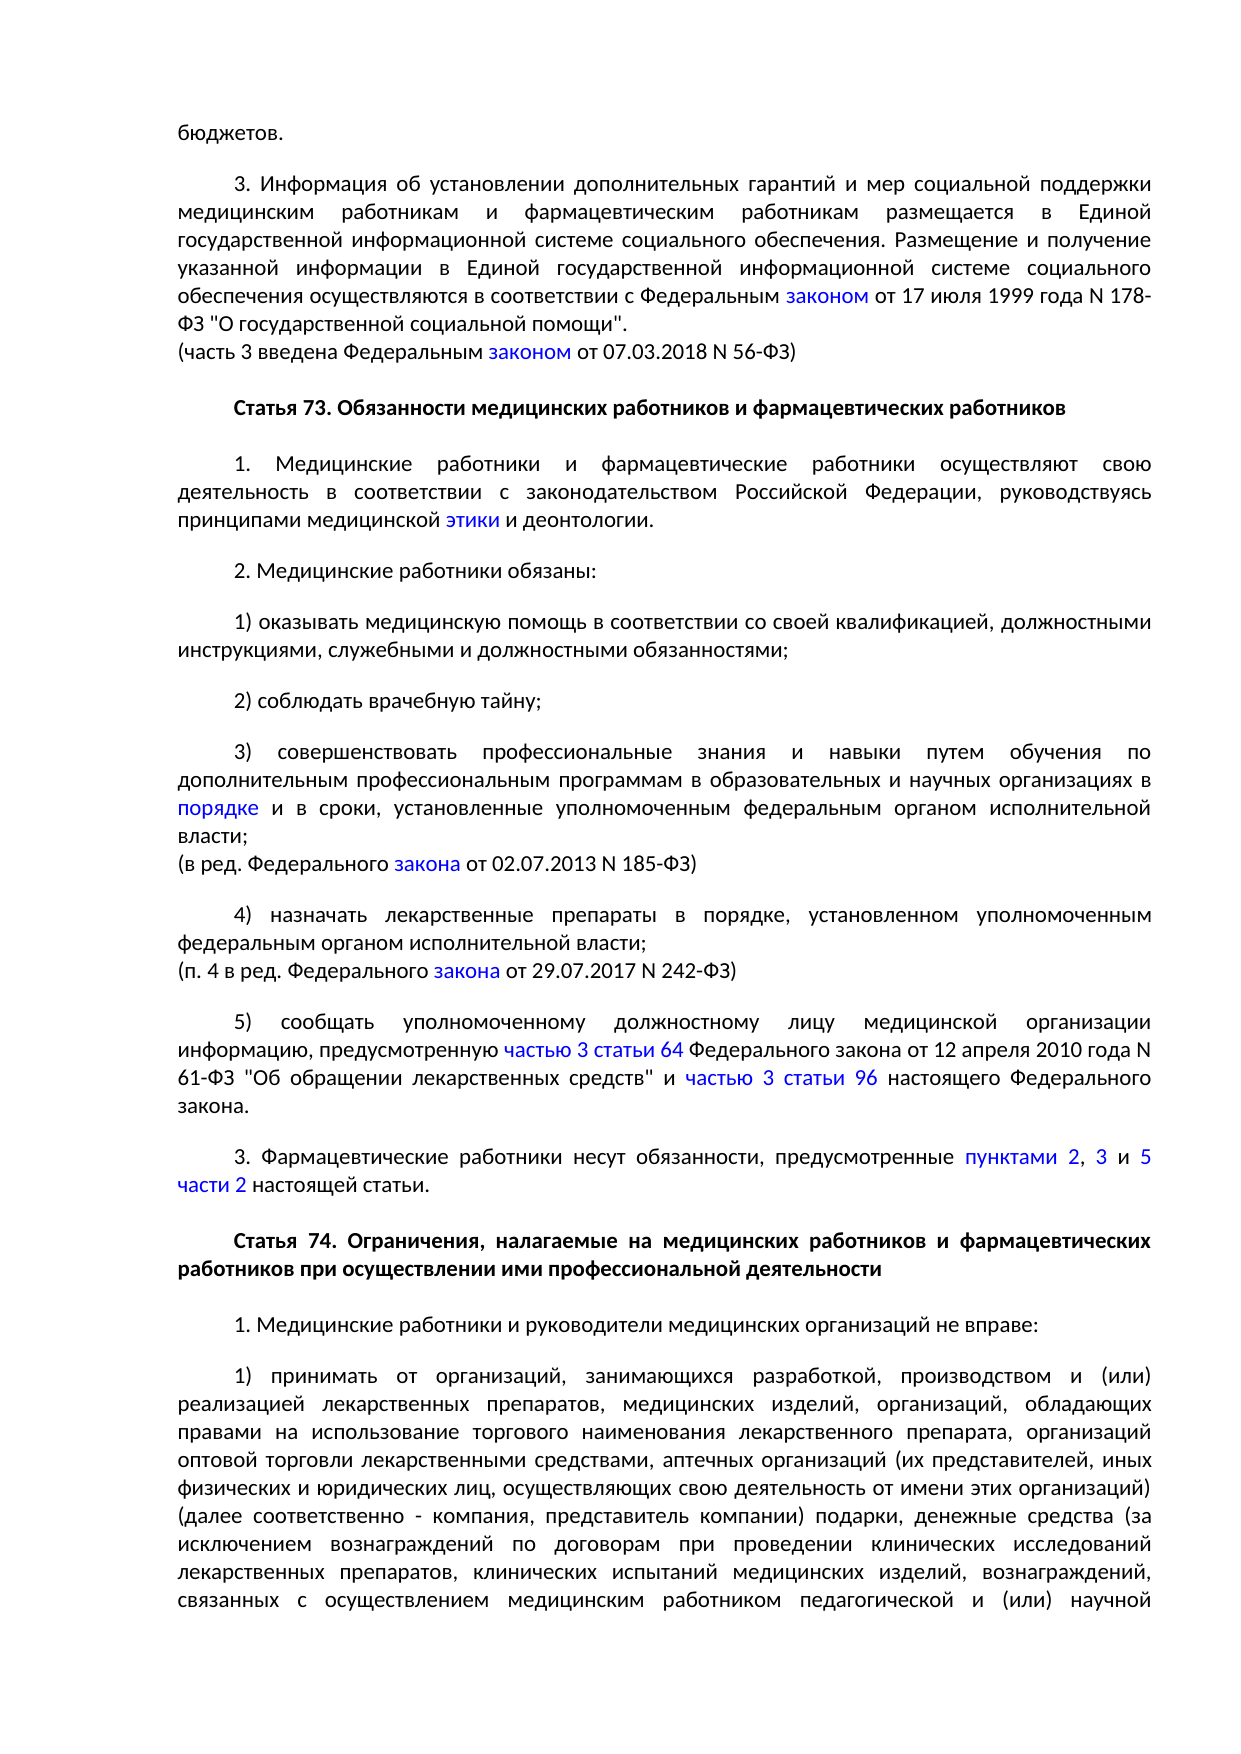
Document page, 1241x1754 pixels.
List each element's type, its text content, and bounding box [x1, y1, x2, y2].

title Статья 73. Обязанности медицинских работников и фармацевтических работников [177, 393, 1152, 421]
text (в ред. Федерального закона от 02.07.2013 N 185-ФЗ) [177, 849, 1152, 877]
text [177, 118, 1152, 146]
text 2. Медицинские работники обязаны: [177, 556, 1152, 584]
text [177, 1361, 1152, 1613]
text 3) совершенствовать профессиональные знания и навыки путем обучения по дополнительным профессиональным программам в образовательных и научных организациях в порядке и в сроки, установленные уполномоченным федеральным органом исполнительной власти; [177, 737, 1152, 849]
text 1) оказывать медицинскую помощь в соответствии со своей квалификацией, должностными инструкциями, служебными и должностными обязанностями; [177, 607, 1152, 663]
text 1. Медицинские работники и фармацевтические работники осуществляют свою деятельность в соответствии с законодательством Российской Федерации, руководствуясь принципами медицинской этики и деонтологии. [177, 449, 1152, 533]
title Статья 74. Ограничения, налагаемые на медицинских работников и фармацевтических работников при осуществлении ими профессиональной деятельности [177, 1226, 1152, 1282]
text 3. Информация об установлении дополнительных гарантий и мер социальной поддержки медицинским работникам и фармацевтическим работникам размещается в Единой государственной информационной системе социального обеспечения. Размещение и получение указанной информации в Единой государственной информационной системе социального обеспечения осуществляются в соответствии с Федеральным законом от 17 июля 1999 года N 178-ФЗ "О государственной социальной помощи". [177, 169, 1152, 337]
text (п. 4 в ред. Федерального закона от 29.07.2017 N 242-ФЗ) [177, 956, 1152, 984]
text 4) назначать лекарственные препараты в порядке, установленном уполномоченным федеральным органом исполнительной власти; [177, 900, 1152, 956]
text 3. Фармацевтические работники несут обязанности, предусмотренные пунктами 2, 3 и 5 части 2 настоящей статьи. [177, 1142, 1152, 1198]
text 1. Медицинские работники и руководители медицинских организаций не вправе: [177, 1310, 1152, 1338]
text 5) сообщать уполномоченному должностному лицу медицинской организации информацию, предусмотренную частью 3 статьи 64 Федерального закона от 12 апреля 2010 года N 61-ФЗ "Об обращении лекарственных средств" и частью 3 статьи 96 настоящего Федерального закона. [177, 1007, 1152, 1119]
text 2) соблюдать врачебную тайну; [177, 686, 1152, 714]
text (часть 3 введена Федеральным законом от 07.03.2018 N 56-ФЗ) [177, 337, 1152, 365]
